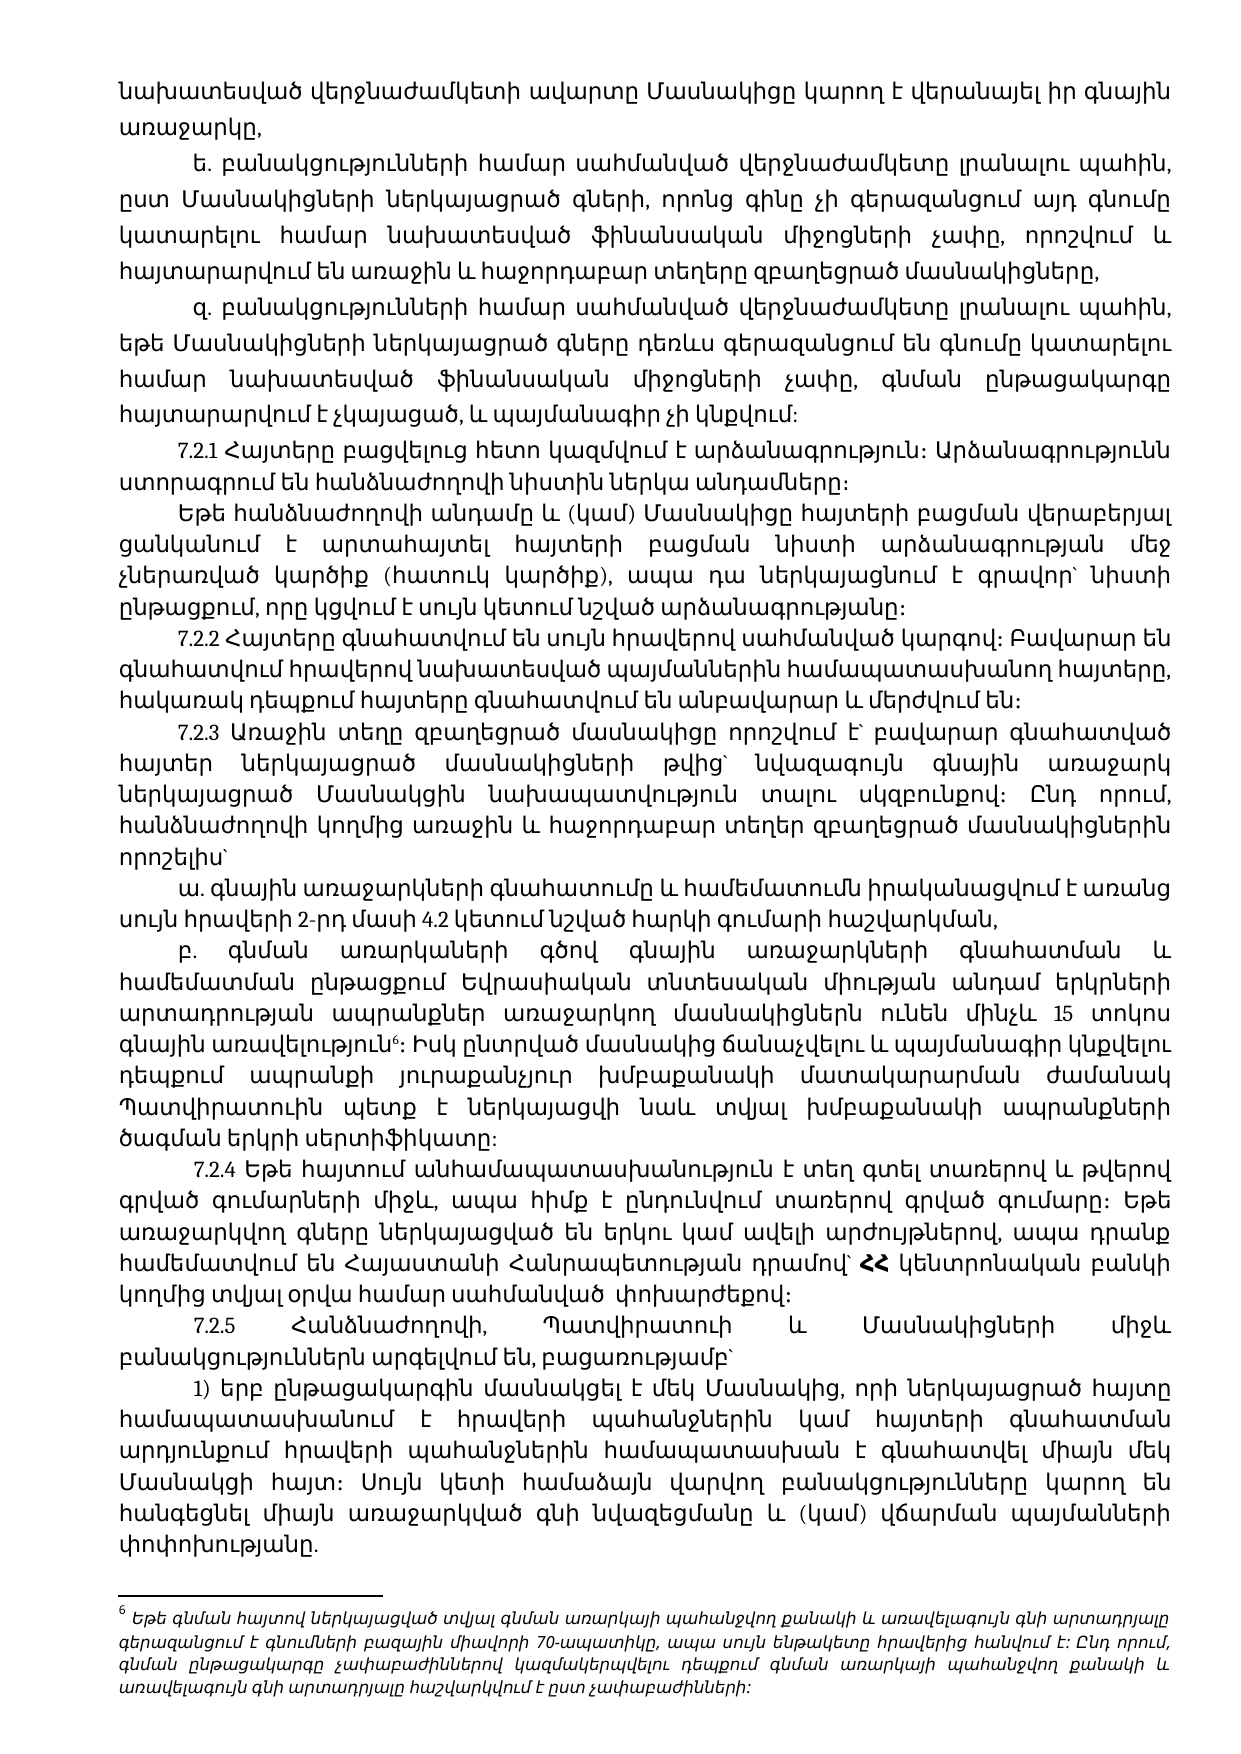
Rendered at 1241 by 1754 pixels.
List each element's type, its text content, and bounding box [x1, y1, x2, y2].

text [118, 75, 1171, 142]
text ե. բանակցությունների համար սահմանված վերջնաժամկետը լրանալու պահին, ըստ Մասնակիցների ներկայացրած գների, որոնց գինը չի գերազանցում այդ գնումը կատարելու համար նախատեսված ֆինանսական միջոցների չափը, որոշվում և հայտարարվում են առաջին և հաջորդաբար տեղերը զբաղեցրած մասնակիցները, [118, 147, 1171, 286]
text Եթե հանձնաժողովի անդամը և (կամ) Մասնակիցը հայտերի բացման վերաբերյալ ցանկանում է արտահայտել հայտերի բացման նիստի արձանագրության մեջ չներառված կարծիք (հատուկ կարծիք), ապա դա ներկայացնում է գրավոր` նիստի ընթացքում, որը կցվում է սույն կետում նշված արձանագրությանը։ [118, 497, 1171, 622]
text 7.2.5 Հանձնաժողովի, Պատվիրատուի և Մասնակիցների միջև բանակցություններն արգելվում են, բացառությամբ` [118, 1309, 1171, 1372]
text 7.2.3 Առաջին տեղը զբաղեցրած մասնակիցը որոշվում է` բավարար գնահատված հայտեր ներկայացրած մասնակիցների թվից` նվազագույն գնային առաջարկ ներկայացրած Մասնակցին նախապատվություն տալու սկզբունքով։ Ընդ որում, հանձնաժողովի կողմից առաջին և հաջորդաբար տեղեր զբաղեցրած մասնակիցներին որոշելիս` [118, 716, 1171, 872]
text ա. գնային առաջարկների գնահատումը և համեմատումն իրականացվում է առանց սույն հրավերի 2-րդ մասի 4.2 կետում նշված հարկի գումարի հաշվարկման, [118, 872, 1171, 934]
text 7.2.4 Եթե հայտում անհամապատասխանություն է տեղ գտել տառերով և թվերով գրված գումարների միջև, ապա հիմք է ընդունվում տառերով գրված գումարը։ Եթե առաջարկվող գները ներկայացված են երկու կամ ավելի արժույթներով, ապա դրանք համեմատվում են Հայաստանի Հանրապետության դրամով` ՀՀ կենտրոնական բանկի կողմից տվյալ օրվա համար սահմանված փոխարժեքով։ [118, 1153, 1171, 1309]
text զ. բանակցությունների համար սահմանված վերջնաժամկետը լրանալու պահին, եթե Մասնակիցների ներկայացրած գները դեռևս գերազանցում են գնումը կատարելու համար նախատեսված ֆինանսական միջոցների չափը, գնման ընթացակարգը հայտարարվում է չկայացած, և պայմանագիր չի կնքվում: [118, 291, 1171, 430]
text 7.2.2 Հայտերը գնահատվում են սույն հրավերով սահմանված կարգով։ Բավարար են գնահատվում հրավերով նախատեսված պայմաններին համապատասխանող հայտերը, հակառակ դեպքում հայտերը գնահատվում են անբավարար և մերժվում են։ [118, 622, 1171, 716]
text 7.2.1 Հայտերը բացվելուց հետո կազմվում է արձանագրություն։ Արձանագրությունն ստորագրում են հանձնաժողովի նիստին ներկա անդամները։ [118, 434, 1171, 497]
text 1) երբ ընթացակարգին մասնակցել է մեկ Մասնակից, որի ներկայացրած հայտը համապատասխանում է հրավերի պահանջներին կամ հայտերի գնահատման արդյունքում հրավերի պահանջներին համապատասխան է գնահատվել միայն մեկ Մասնակցի հայտ։ Սույն կետի համաձայն վարվող բանակցությունները կարող են հանգեցնել միայն առաջարկված գնի նվազեցմանը և (կամ) վճարման պայմանների փոփոխությանը. [118, 1372, 1171, 1559]
text բ. գնման առարկաների գծով գնային առաջարկների գնահատման և համեմատման ընթացքում Եվրասիական տնտեսական միության անդամ երկրների արտադրության ապրանքներ առաջարկող մասնակիցներն ունեն մինչև 15 տոկոս գնային առավելություն։ Իսկ ընտրված մասնակից ճանաչվելու և պայմանագիր կնքվելու դեպքում ապրանքի յուրաքանչյուր խմբաքանակի մատակարարման ժամանակ Պատվիրատուին պետք է ներկայացվի նաև տվյալ խմբաքանակի ապրանքների ծագման երկրի սերտիֆիկատը: [118, 934, 1171, 1153]
